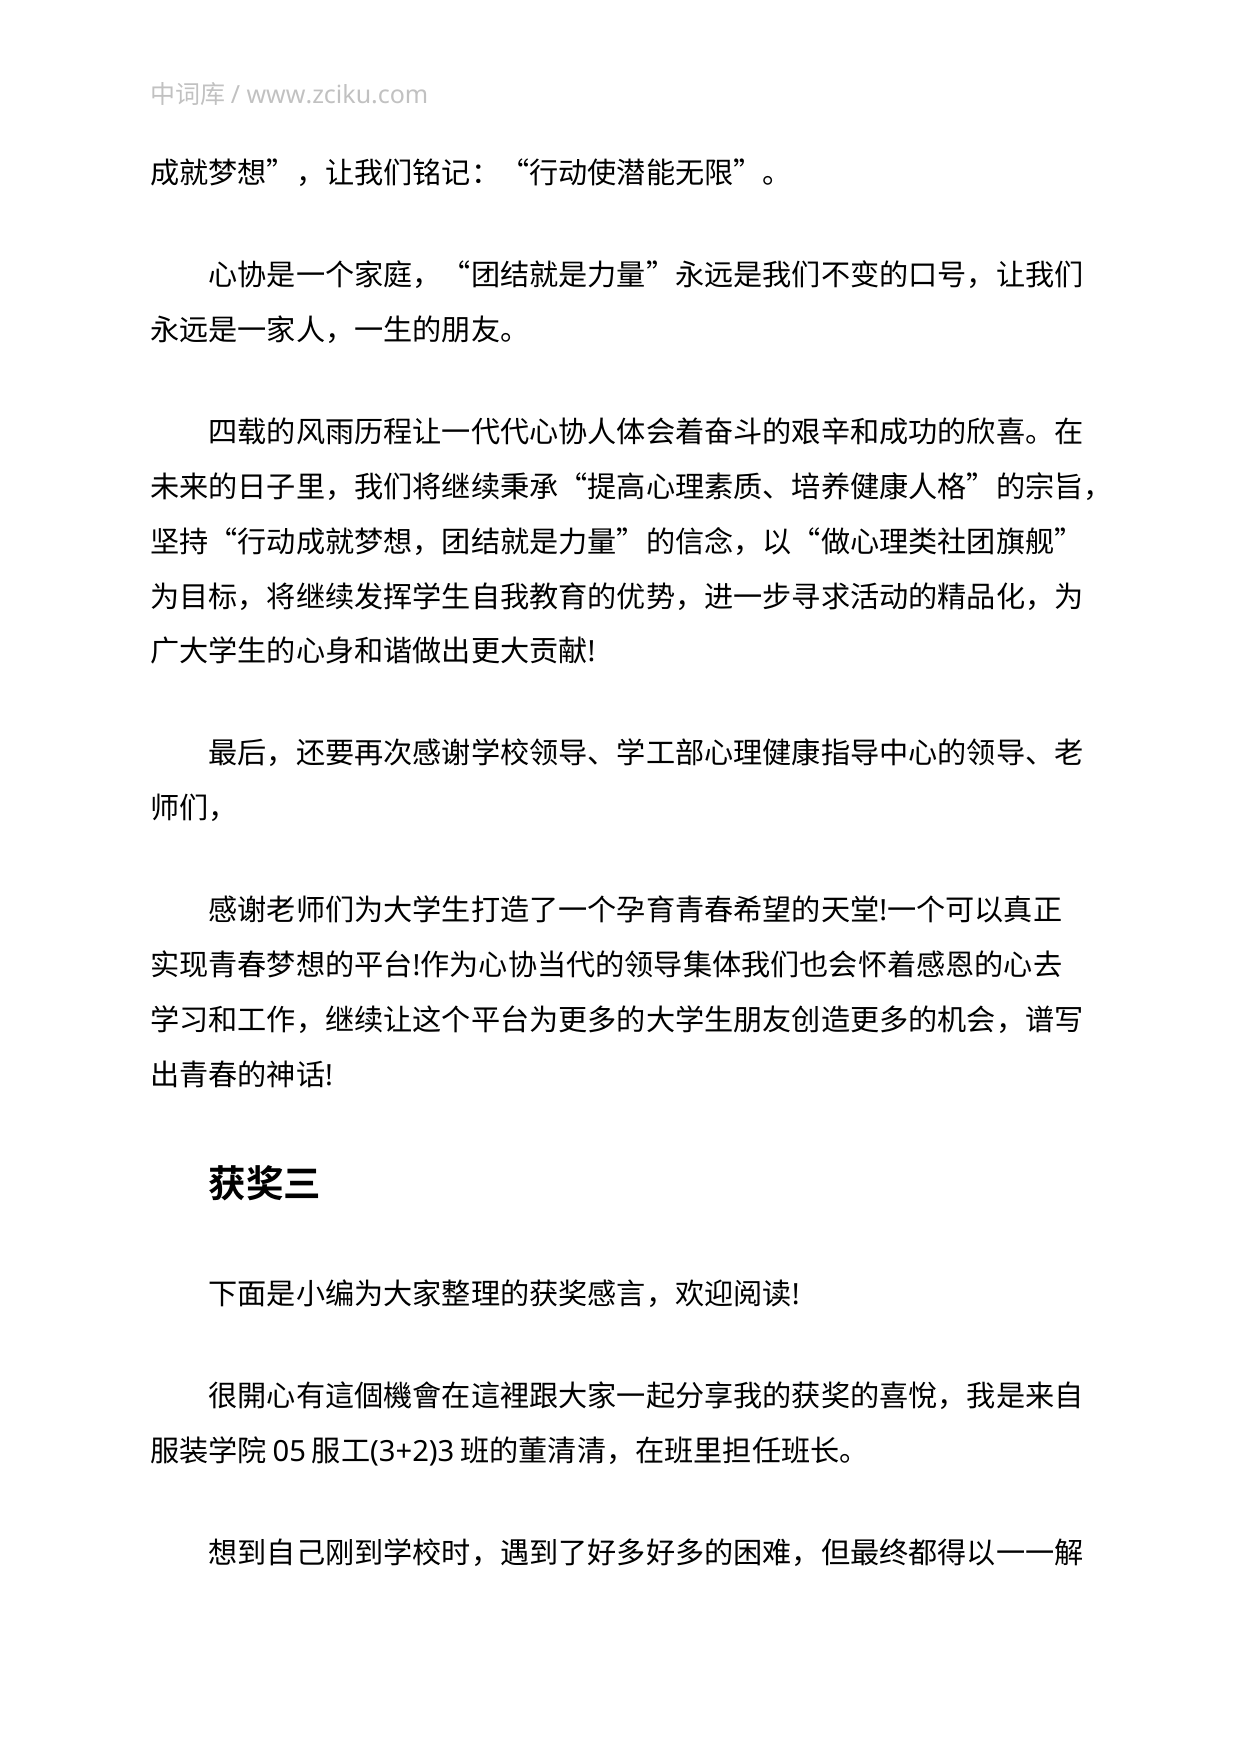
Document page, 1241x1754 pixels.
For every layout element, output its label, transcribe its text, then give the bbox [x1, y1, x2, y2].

text 心协是一个家庭，“团结就是力量”永远是我们不变的口号，让我们永远是一家人，一生的朋友。 [150, 252, 1090, 349]
text 最后，还要再次感谢学校领导、学工部心理健康指导中心的领导、老师们， [150, 730, 1090, 827]
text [150, 1530, 1090, 1572]
text 感谢老师们为大学生打造了一个孕育青春希望的天堂!一个可以真正实现青春梦想的平台!作为心协当代的领导集体我们也会怀着感恩的心去学习和工作，继续让这个平台为更多的大学生朋友创造更多的机会，谱写出青春的神话! [150, 887, 1090, 1094]
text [150, 150, 1090, 192]
text 获奖三 [150, 1153, 1090, 1208]
text 下面是小编为大家整理的获奖感言，欢迎阅读! [150, 1271, 1090, 1313]
text 四载的风雨历程让一代代心协人体会着奋斗的艰辛和成功的欣喜。在未来的日子里，我们将继续秉承“提高心理素质、培养健康人格”的宗旨，坚持“行动成就梦想，团结就是力量”的信念，以“做心理类社团旗舰”为目标，将继续发挥学生自我教育的优势，进一步寻求活动的精品化，为广大学生的心身和谐做出更大贡献! [150, 408, 1090, 670]
text 很開心有這個機會在這裡跟大家一起分享我的获奖的喜悅，我是来自服装学院05服工(3+2)3班的董清清，在班里担任班长。 [150, 1373, 1090, 1470]
